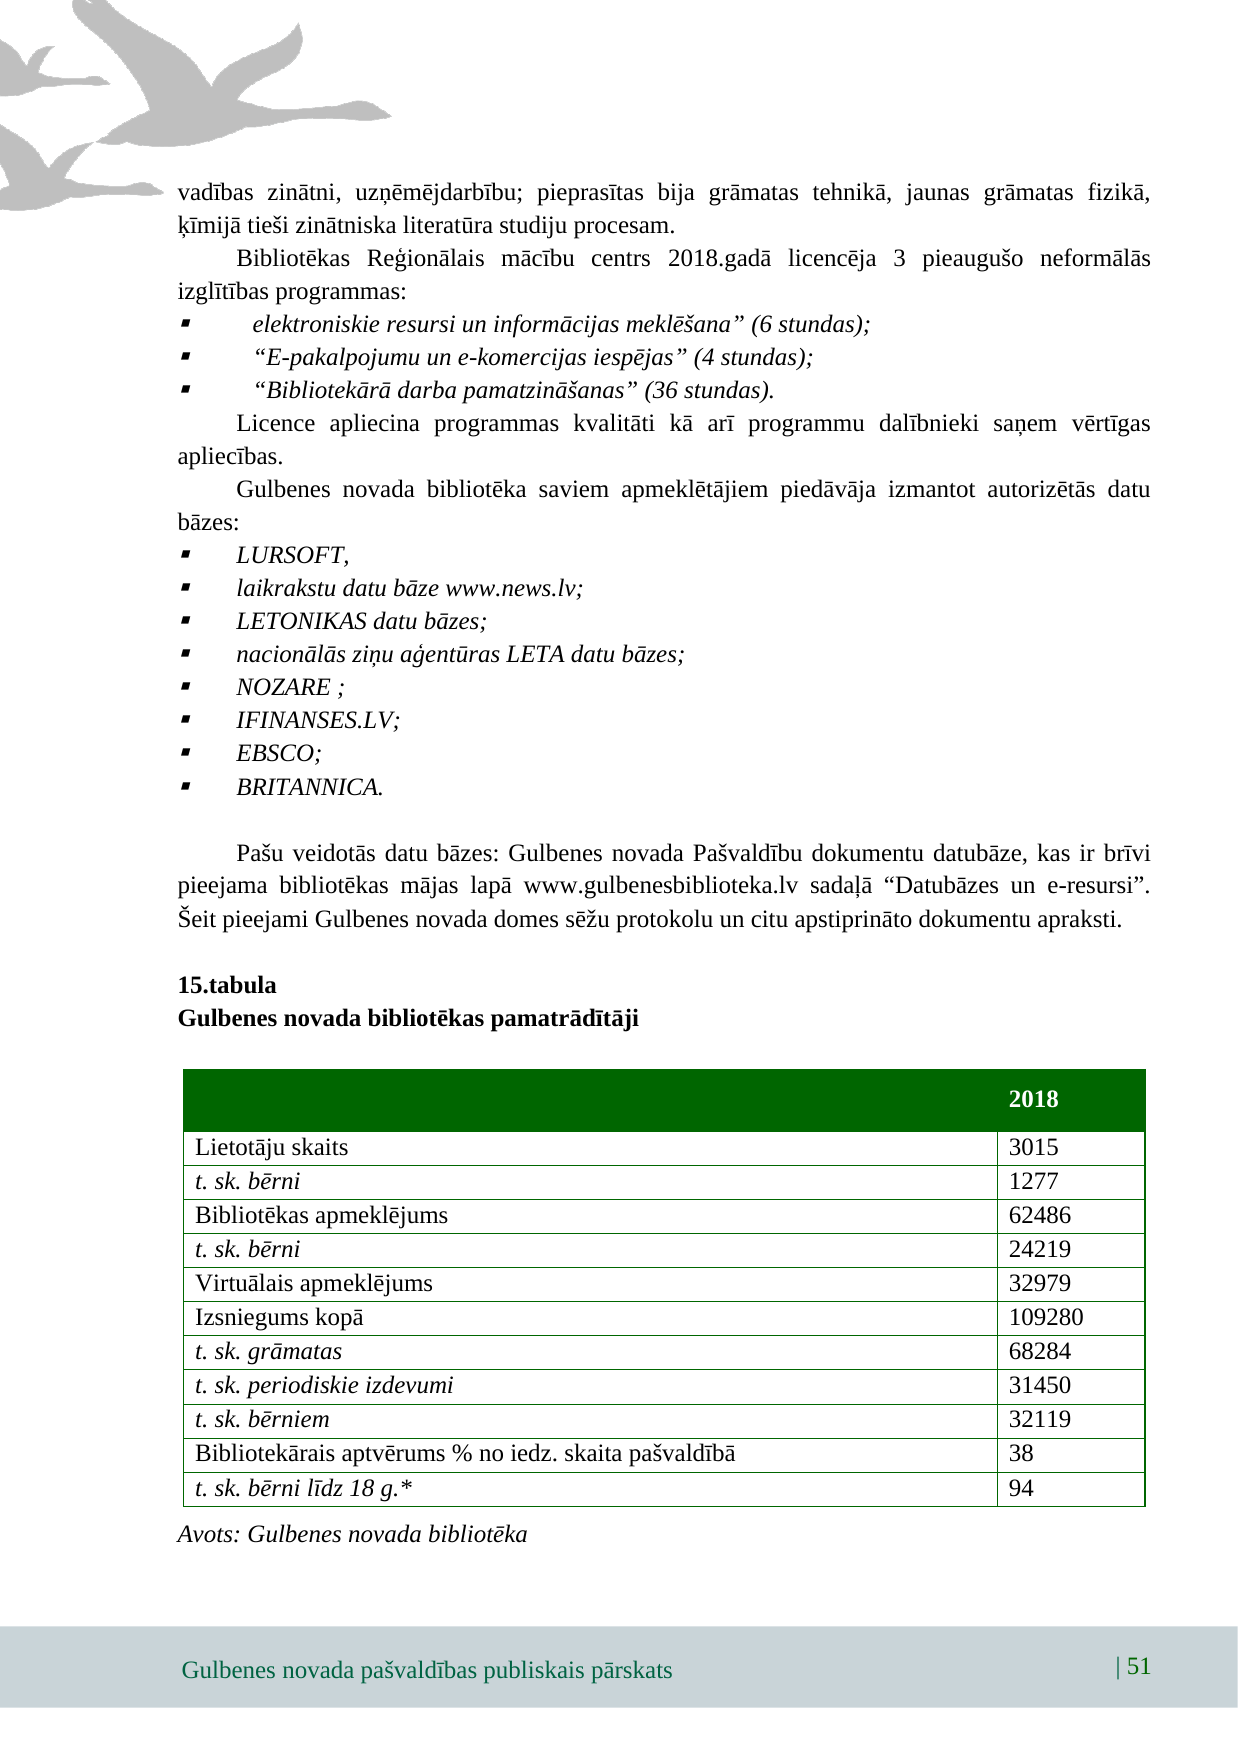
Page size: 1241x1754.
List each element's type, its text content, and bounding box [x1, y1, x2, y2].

table_cell t. sk. bērni līdz 18 g.* [184, 1473, 997, 1506]
table_cell 62486 [998, 1200, 1144, 1233]
list “Bibliotekārā darba pamatzināšanas” (36 stundas). [177, 375, 1152, 404]
list nacionālās ziņu aģentūras LETA datu bāzes; [177, 639, 1152, 668]
list LETONIKAS datu bāzes; [177, 606, 1152, 635]
table_cell 38 [998, 1439, 1144, 1472]
list elektroniskie resursi un informācijas meklēšana” (6 stundas); [177, 309, 1152, 338]
picture [0, 0, 420, 229]
table_cell Lietotāju skaits [184, 1132, 997, 1165]
text Gulbenes novada bibliotēkas pamatrādītāji [177, 1003, 1152, 1031]
table_cell 68284 [998, 1336, 1144, 1369]
table_cell Izsniegums kopā [184, 1302, 997, 1335]
table_cell 94 [998, 1473, 1144, 1506]
table_cell t. sk. bērni [184, 1234, 997, 1267]
text Licence apliecina programmas kvalitāti kā arī programmu dalībnieki saņem vērtīgas apliecības. [177, 408, 1152, 470]
text Avots: Gulbenes novada bibliotēka [177, 1519, 1152, 1548]
table_cell 31450 [998, 1370, 1144, 1403]
list “E-pakalpojumu un e-komercijas iespējas” (4 stundas); [177, 342, 1152, 371]
table_cell 32119 [998, 1405, 1144, 1437]
text Pašu veidotās datu bāzes: Gulbenes novada Pašvaldību dokumentu datubāze, kas ir brīvi pieejama bibliotēkas mājas lapā www.gulbenesbiblioteka.lv sadaļā “Datubāzes un e-resursi”. Šeit pieejami Gulbenes novada domes sēžu protokolu un citu apstiprināto dokumentu apraksti. [177, 838, 1152, 932]
table_cell Virtuālais apmeklējums [184, 1268, 997, 1301]
table_cell t. sk. periodiskie izdevumi [184, 1370, 997, 1403]
list LURSOFT, [177, 540, 1152, 569]
table_cell t. sk. bērniem [184, 1405, 997, 1437]
list NOZARE ; [177, 672, 1152, 701]
text Bibliotēkas Reģionālais mācību centrs 2018.gadā licencēja 3 pieaugušo neformālās izglītības programmas: [177, 243, 1152, 305]
table_cell 109280 [998, 1302, 1144, 1335]
text Gulbenes novada bibliotēka saviem apmeklētājiem piedāvāja izmantot autorizētās datu bāzes: [177, 474, 1152, 536]
table_cell Bibliotekārais aptvērums % no iedz. skaita pašvaldībā [184, 1439, 997, 1472]
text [177, 177, 1152, 239]
list EBSCO; [177, 738, 1152, 767]
list IFINANSES.LV; [177, 706, 1152, 734]
table_header 2018 [998, 1070, 1144, 1131]
table_cell Bibliotēkas apmeklējums [184, 1200, 997, 1233]
table_cell 24219 [998, 1234, 1144, 1267]
table_cell t. sk. bērni [184, 1166, 997, 1199]
table_cell 32979 [998, 1268, 1144, 1301]
table_cell 1277 [998, 1166, 1144, 1199]
table_cell t. sk. grāmatas [184, 1336, 997, 1369]
text 15.tabula [177, 970, 1152, 998]
table_cell 3015 [998, 1132, 1144, 1165]
list laikrakstu datu bāze www.news.lv; [177, 573, 1152, 602]
table_header [184, 1070, 997, 1131]
list BRITANNICA. [177, 772, 1152, 800]
